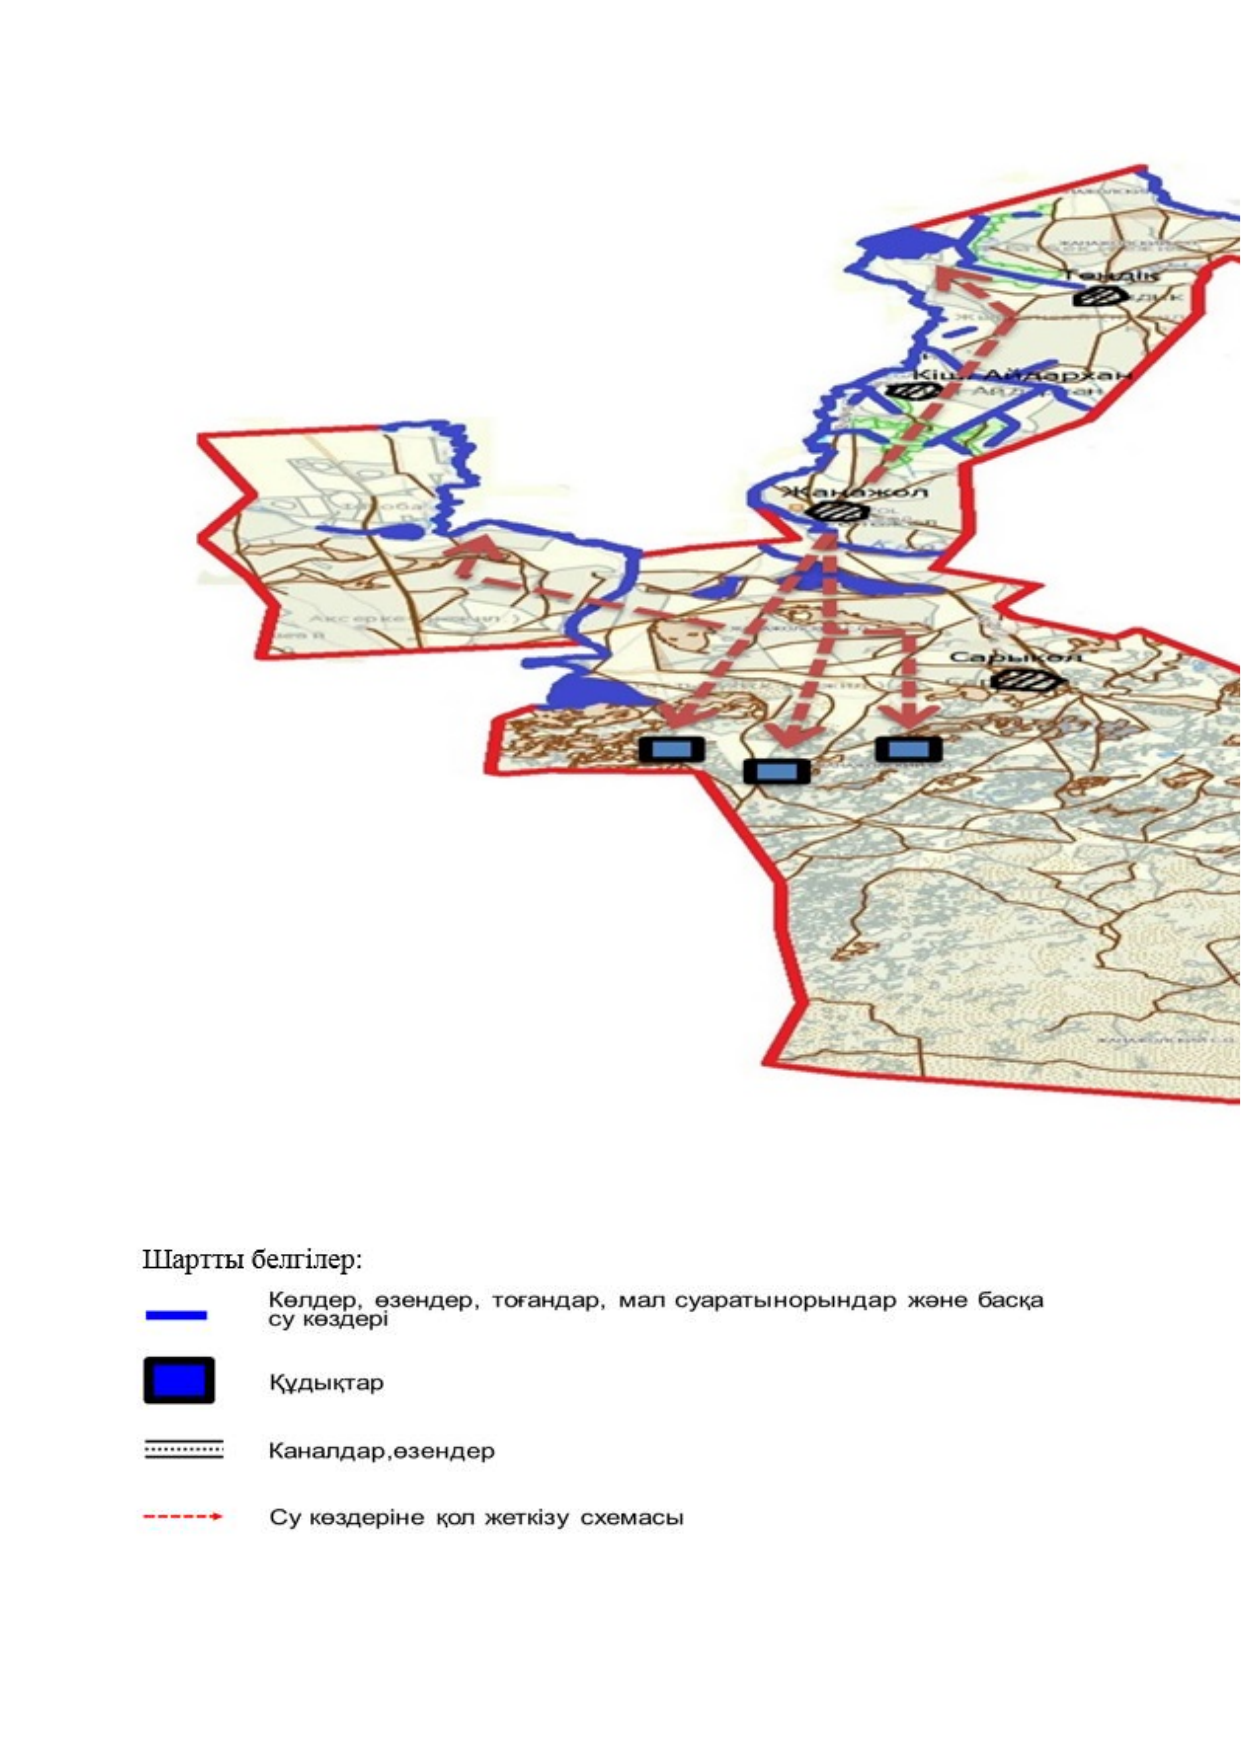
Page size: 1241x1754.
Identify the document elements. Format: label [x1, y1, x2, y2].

picture [112, 150, 1241, 1134]
picture [112, 1236, 1241, 1568]
